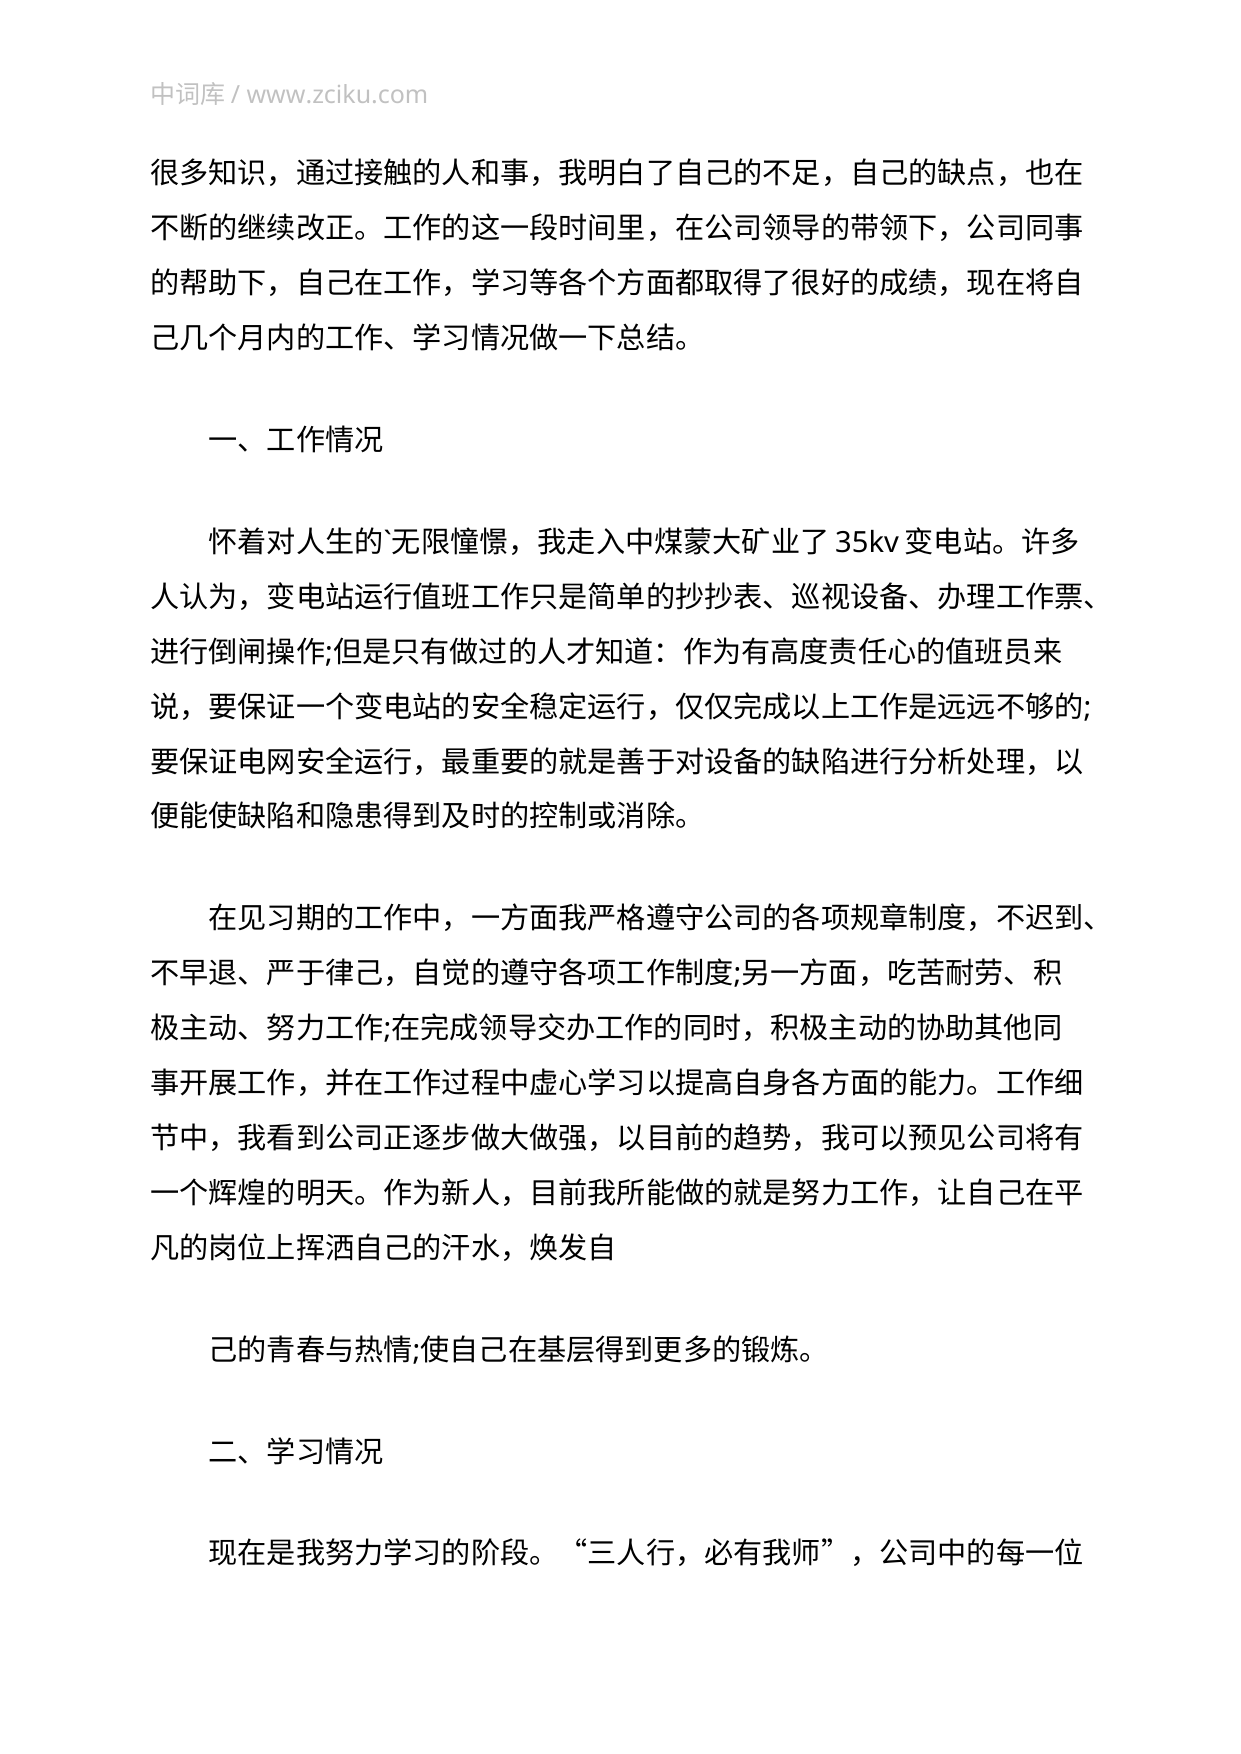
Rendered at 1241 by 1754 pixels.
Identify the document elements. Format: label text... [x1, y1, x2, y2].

text 一、工作情况 [150, 416, 1090, 459]
text 二、学习情况 [150, 1428, 1090, 1470]
text 怀着对人生的`无限憧憬，我走入中煤蒙大矿业了35kv变电站。许多人认为，变电站运行值班工作只是简单的抄抄表、巡视设备、办理工作票、进行倒闸操作;但是只有做过的人才知道：作为有高度责任心的值班员来说，要保证一个变电站的安全稳定运行，仅仅完成以上工作是远远不够的;要保证电网安全运行，最重要的就是善于对设备的缺陷进行分析处理，以便能使缺陷和隐患得到及时的控制或消除。 [150, 518, 1090, 835]
text 己的青春与热情;使自己在基层得到更多的锻炼。 [150, 1326, 1090, 1368]
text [150, 1530, 1090, 1572]
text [150, 150, 1090, 357]
text 在见习期的工作中，一方面我严格遵守公司的各项规章制度，不迟到、不早退、严于律己，自觉的遵守各项工作制度;另一方面，吃苦耐劳、积极主动、努力工作;在完成领导交办工作的同时，积极主动的协助其他同事开展工作，并在工作过程中虚心学习以提高自身各方面的能力。工作细节中，我看到公司正逐步做大做强，以目前的趋势，我可以预见公司将有一个辉煌的明天。作为新人，目前我所能做的就是努力工作，让自己在平凡的岗位上挥洒自己的汗水，焕发自 [150, 895, 1090, 1267]
